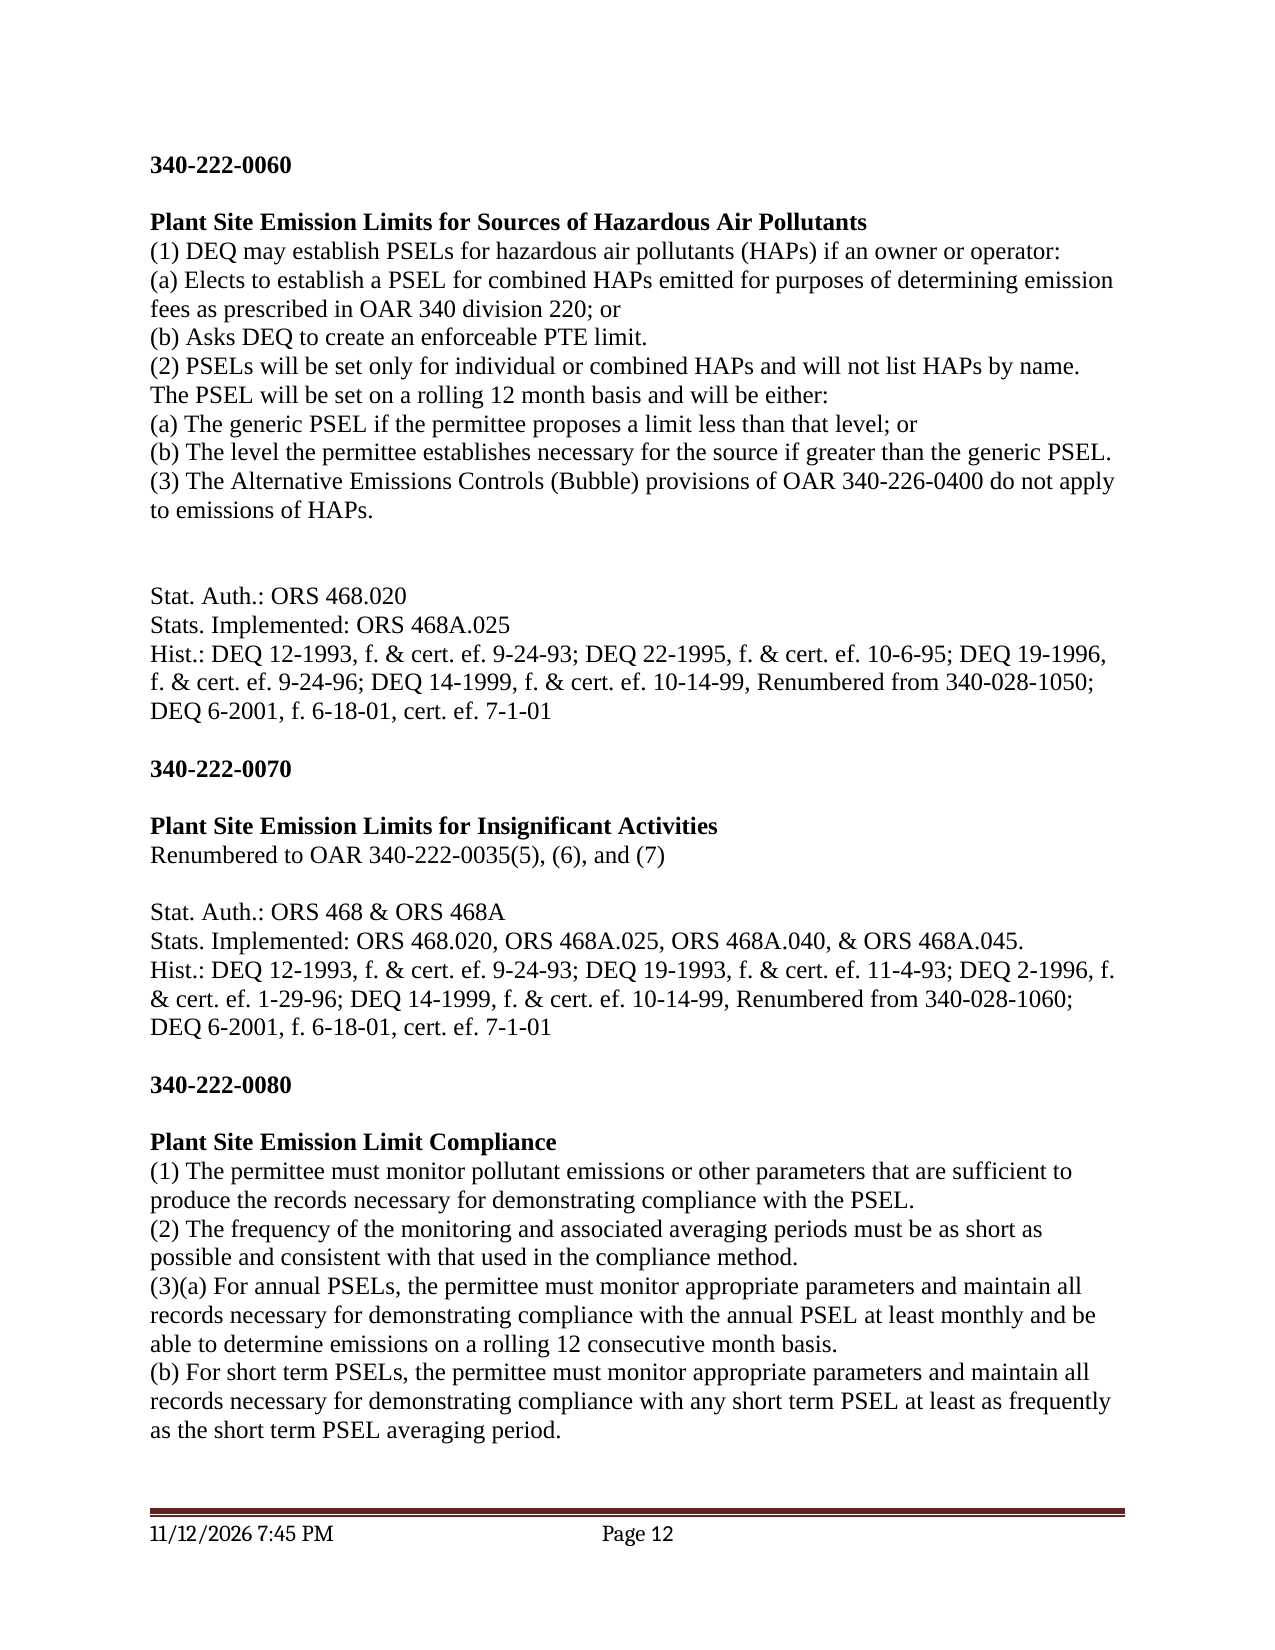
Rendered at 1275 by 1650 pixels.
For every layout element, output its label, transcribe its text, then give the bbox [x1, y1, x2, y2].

text Plant Site Emission Limits for Insignificant Activities [150, 811, 1125, 840]
text Stat. Auth.: ORS 468.020 Stats. Implemented: ORS 468A.025 Hist.: DEQ 12-1993, f. & cert. ef. 9-24-93; DEQ 22-1995, f. & cert. ef. 10-6-95; DEQ 19-1996, f. & cert. ef. 9-24-96; DEQ 14-1999, f. & cert. ef. 10-14-99, Renumbered from 340-028-1050; DEQ 6-2001, f. 6-18-01, cert. ef. 7-1-01 [150, 581, 1125, 725]
text (b) The level the permittee establishes necessary for the source if greater than the generic PSEL. [150, 437, 1125, 466]
text (2) PSELs will be set only for individual or combined HAPs and will not list HAPs by name. The PSEL will be set on a rolling 12 month basis and will be either: [150, 351, 1125, 409]
text (b) Asks DEQ to create an enforceable PTE limit. [150, 322, 1125, 351]
text (a) Elects to establish a PSEL for combined HAPs emitted for purposes of determining emission fees as prescribed in OAR 340 division 220; or [150, 265, 1125, 322]
text 340-222-0080 [150, 1070, 1125, 1099]
text (1) DEQ may establish PSELs for hazardous air pollutants (HAPs) if an owner or operator: [150, 236, 1125, 265]
text Stat. Auth.: ORS 468 & ORS 468A Stats. Implemented: ORS 468.020, ORS 468A.025, ORS 468A.040, & ORS 468A.045. Hist.: DEQ 12-1993, f. & cert. ef. 9-24-93; DEQ 19-1993, f. & cert. ef. 11-4-93; DEQ 2-1996, f. & cert. ef. 1-29-96; DEQ 14-1999, f. & cert. ef. 10-14-99, Renumbered from 340-028-1060; DEQ 6-2001, f. 6-18-01, cert. ef. 7-1-01 [150, 897, 1125, 1041]
text Renumbered to OAR 340-222-0035(5), (6), and (7) [150, 840, 1125, 869]
text (1) The permittee must monitor pollutant emissions or other parameters that are sufficient to produce the records necessary for demonstrating compliance with the PSEL. [150, 1156, 1125, 1214]
text (3) The Alternative Emissions Controls (Bubble) provisions of OAR 340-226-0400 do not apply to emissions of HAPs. [150, 466, 1125, 524]
text (2) The frequency of the monitoring and associated averaging periods must be as short as possible and consistent with that used in the compliance method. [150, 1214, 1125, 1271]
text Plant Site Emission Limit Compliance [150, 1127, 1125, 1156]
text Plant Site Emission Limits for Sources of Hazardous Air Pollutants [150, 207, 1125, 236]
text 340-222-0070 [150, 754, 1125, 782]
text (b) For short term PSELs, the permittee must monitor appropriate parameters and maintain all records necessary for demonstrating compliance with any short term PSEL at least as frequently as the short term PSEL averaging period. [150, 1357, 1125, 1444]
text 340-222-0060 [150, 150, 1125, 179]
text (3)(a) For annual PSELs, the permittee must monitor appropriate parameters and maintain all records necessary for demonstrating compliance with the annual PSEL at least monthly and be able to determine emissions on a rolling 12 consecutive month basis. [150, 1271, 1125, 1357]
text (a) The generic PSEL if the permittee proposes a limit less than that level; or [150, 409, 1125, 437]
